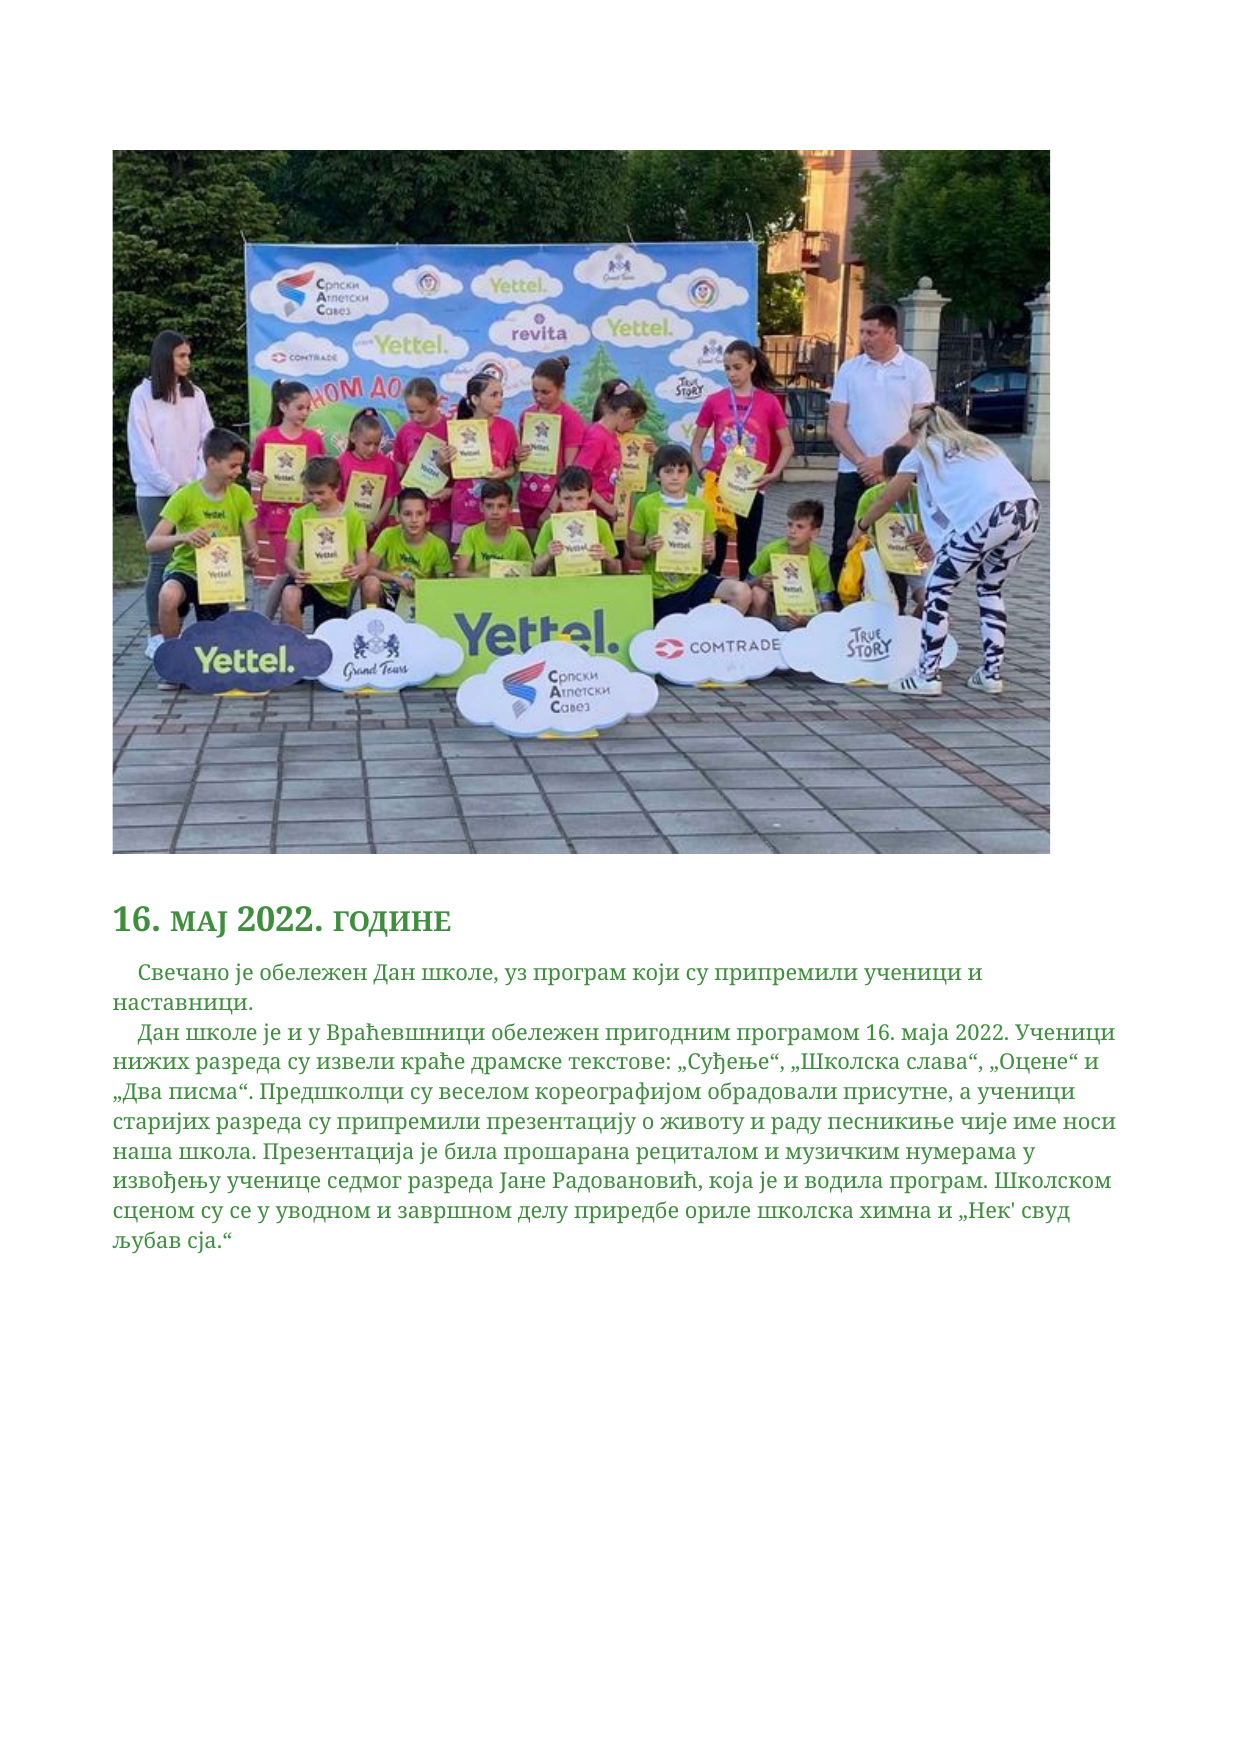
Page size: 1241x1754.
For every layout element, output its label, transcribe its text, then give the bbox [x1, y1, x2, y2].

text Дан школе је и у Враћевшници обележен пригодним програмом 16. маја 2022. Ученици нижих разреда су извели краће драмске текстове: „Суђење“, „Школска слава“, „Оцене“ и „Два писма“. Предшколци су веселом кореографијом обрадовали присутне, а ученици старијих разреда су припремили презентацију о животу и раду песникиње чије име носи наша школа. Презентација је била прошарана рециталом и музичким нумерама у извођењу ученице седмог разреда Јане Радовановић, која је и водила програм. Школском сценом су се у уводном и завршном делу приредбе ориле школска химна и „Нек' свуд љубав сја.“ [112, 1016, 1128, 1255]
text Свечано је обележен Дан школе, уз програм који су припремили ученици и наставници. [112, 957, 1128, 1016]
picture [112, 150, 1050, 854]
subtitle 16. мај 2022. године [112, 894, 1128, 941]
